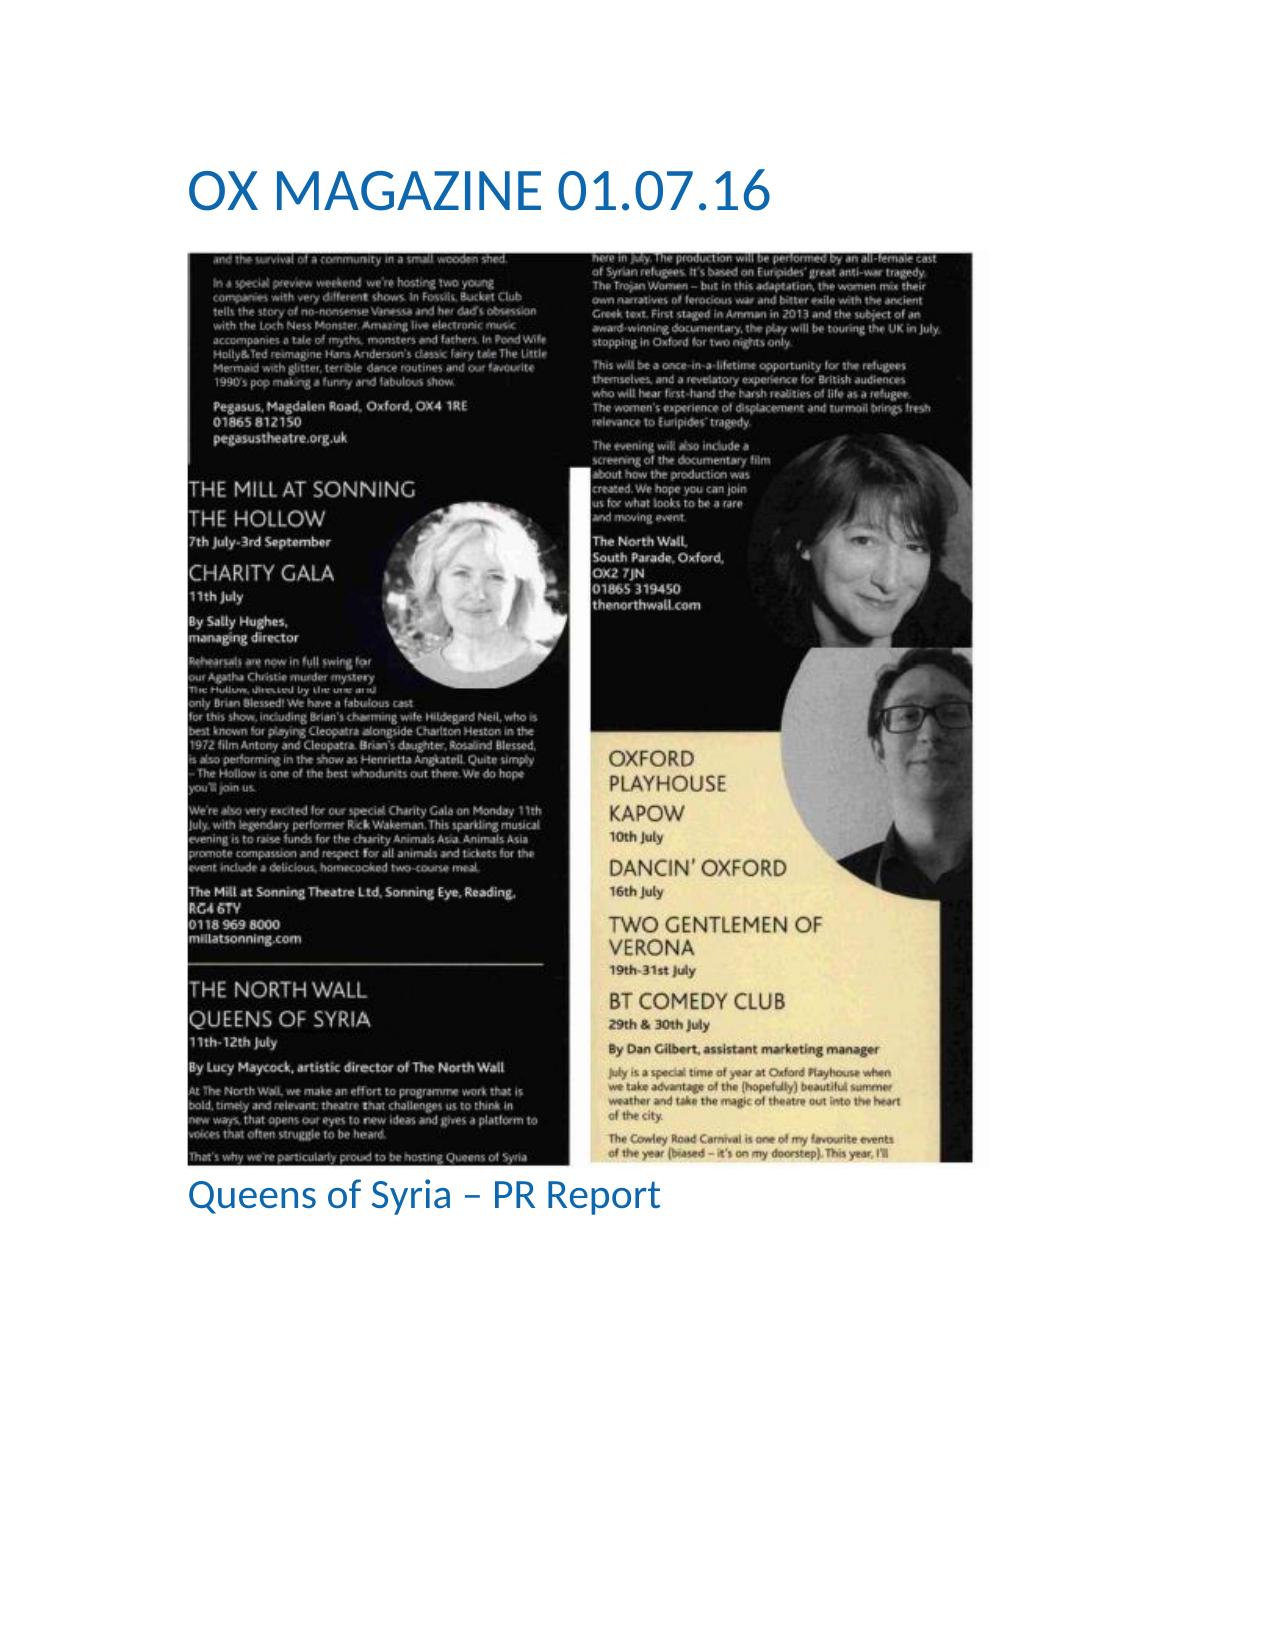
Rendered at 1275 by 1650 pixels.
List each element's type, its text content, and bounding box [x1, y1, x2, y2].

text OX MAGAZINE 01.07.16 [187, 150, 1087, 225]
picture [187, 250, 990, 1169]
text Queens of Syria – PR Report [187, 1168, 1087, 1219]
